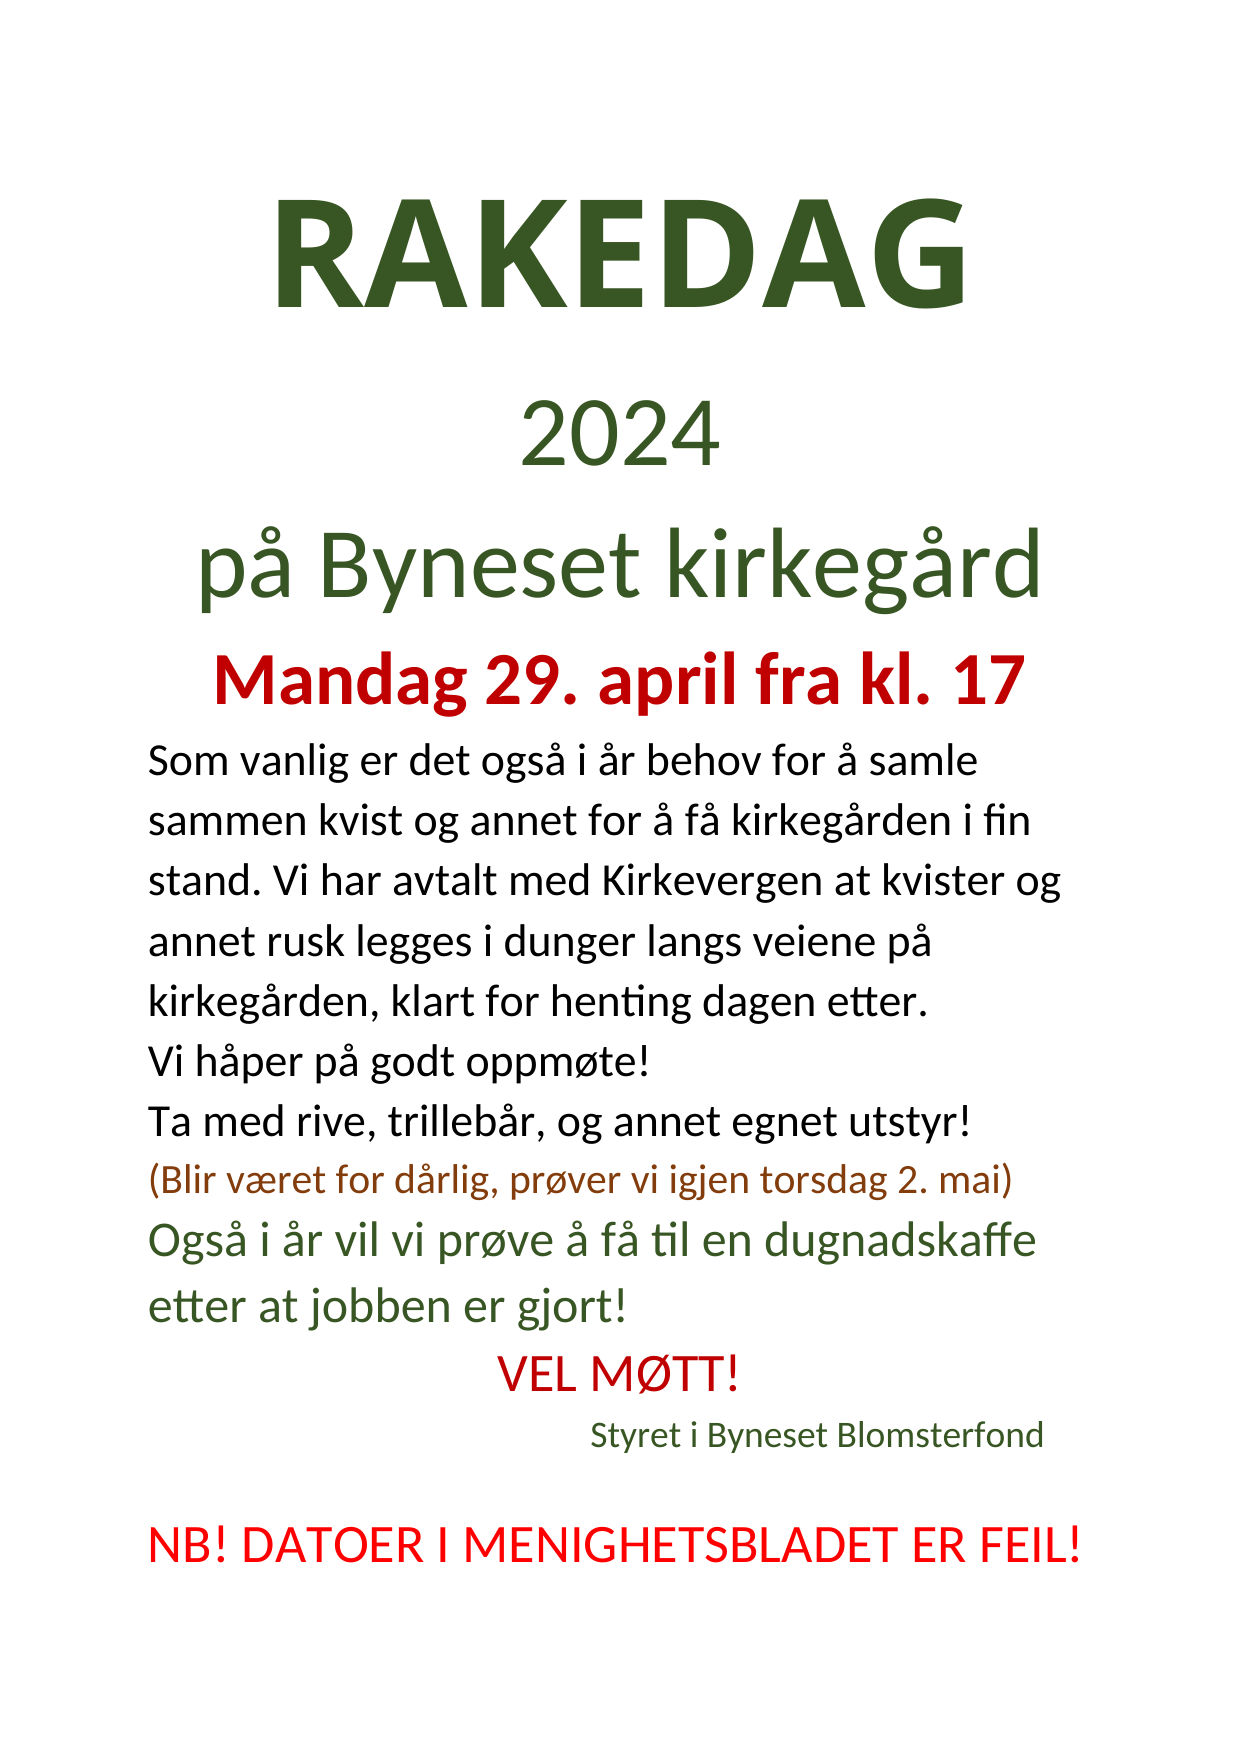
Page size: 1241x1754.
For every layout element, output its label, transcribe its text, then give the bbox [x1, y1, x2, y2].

text NB! DATOER I MENIGHETSBLADET ER FEIL! [148, 1509, 1093, 1576]
text Ta med rive, trillebår, og annet egnet utstyr! [148, 1092, 1093, 1148]
text VEL MØTT! [148, 1339, 1093, 1405]
text Vi håper på godt oppmøte! [148, 1032, 1093, 1088]
text 2024 [148, 368, 1093, 490]
text Også i år vil vi prøve å få til en dugnadskaffe etter at jobben er gjort! [148, 1208, 1093, 1334]
text Styret i Byneset Blomsterfond [516, 1411, 1093, 1456]
text på Byneset kirkegård [148, 500, 1093, 622]
text (Blir været for dårlig, prøver vi igjen torsdag 2. mai) [148, 1153, 1093, 1203]
text Mandag 29. april fra kl. 17 [148, 632, 1093, 723]
text Som vanlig er det også i år behov for å samle sammen kvist og annet for å få kirkegården i fin stand. Vi har avtalt med Kirkevergen at kvister og annet rusk legges i dunger langs veiene på kirkegården, klart for henting dagen etter. [148, 731, 1093, 1028]
text RAKEDAG [148, 148, 1093, 352]
